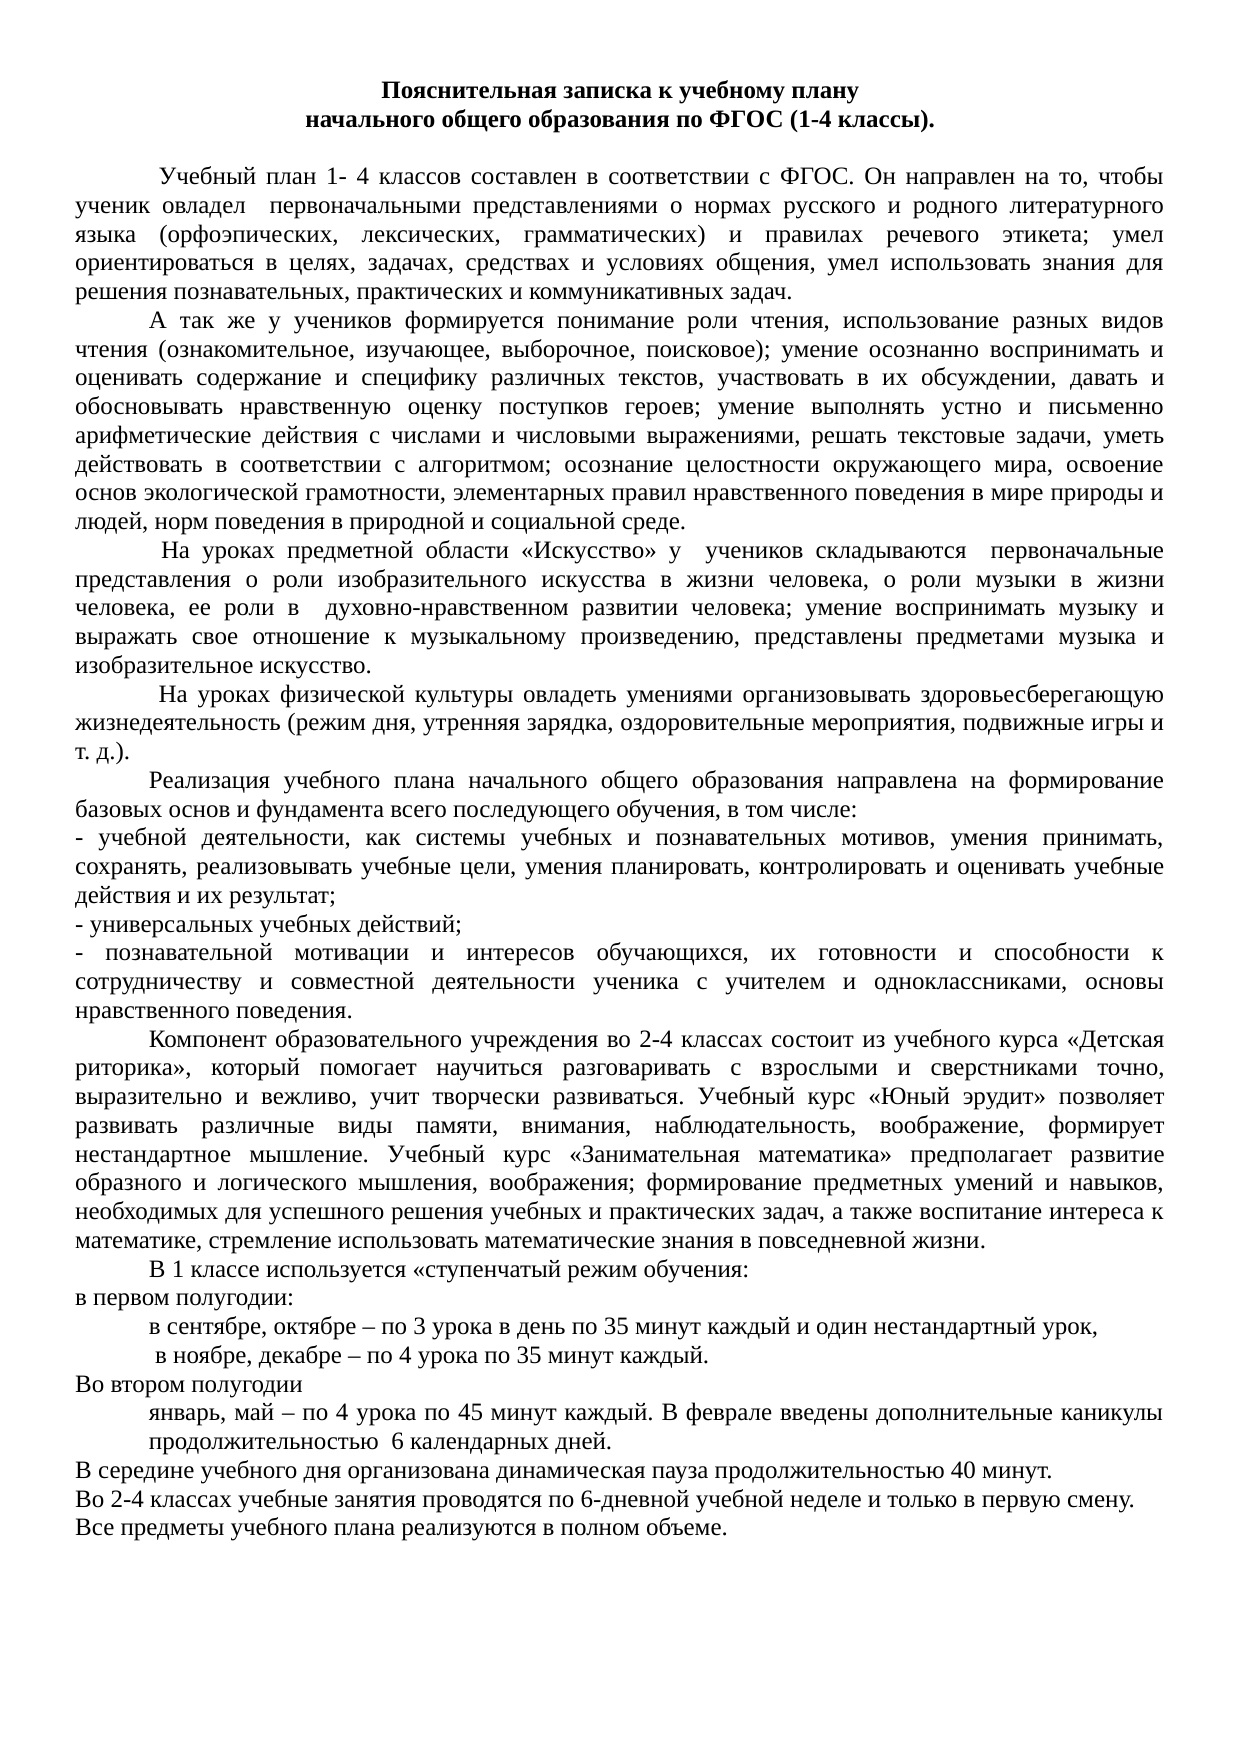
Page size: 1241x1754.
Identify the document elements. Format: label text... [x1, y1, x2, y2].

text январь, май – по 4 урока по 45 минут каждый. В феврале введены дополнительные каникулы продолжительностью 6 календарных дней. [149, 1397, 1165, 1455]
text в ноябре, декабре – по 4 урока по 35 минут каждый. [149, 1340, 1165, 1369]
text На уроках предметной области «Искусство» у учеников складываются первоначальные представления о роли изобразительного искусства в жизни человека, о роли музыки в жизни человека, ее роли в духовно-нравственном развитии человека; умение воспринимать музыку и выражать свое отношение к музыкальному произведению, представлены предметами музыка и изобразительное искусство. [75, 535, 1165, 679]
text в первом полугодии: [75, 1282, 1165, 1311]
text А так же у учеников формируется понимание роли чтения, использование разных видов чтения (ознакомительное, изучающее, выборочное, поисковое); умение осознанно воспринимать и оценивать содержание и специфику различных текстов, участвовать в их обсуждении, давать и обосновывать нравственную оценку поступков героев; умение выполнять устно и письменно арифметические действия с числами и числовыми выражениями, решать текстовые задачи, уметь действовать в соответствии с алгоритмом; осознание целостности окружающего мира, освоение основ экологической грамотности, элементарных правил нравственного поведения в мире природы и людей, норм поведения в природной и социальной среде. [75, 305, 1165, 535]
text - универсальных учебных действий; [75, 909, 1165, 937]
text Реализация учебного плана начального общего образования направлена на формирование базовых основ и фундамента всего последующего обучения, в том числе: [75, 765, 1165, 822]
text Компонент образовательного учреждения во 2-4 классах состоит из учебного курса «Детская риторика», который помогает научиться разговаривать с взрослыми и сверстниками точно, выразительно и вежливо, учит творчески развиваться. Учебный курс «Юный эрудит» позволяет развивать различные виды памяти, внимания, наблюдательность, воображение, формирует нестандартное мышление. Учебный курс «Занимательная математика» предполагает развитие образного и логического мышления, воображения; формирование предметных умений и навыков, необходимых для успешного решения учебных и практических задач, а также воспитание интереса к математике, стремление использовать математические знания в повседневной жизни. [75, 1024, 1165, 1254]
text Во втором полугодии [75, 1369, 1165, 1397]
text Пояснительная записка к учебному плану [75, 75, 1165, 104]
text Во 2-4 классах учебные занятия проводятся по 6-дневной учебной неделе и только в первую смену. Все предметы учебного плана реализуются в полном объеме. [75, 1484, 1165, 1541]
text в сентябре, октябре – по 3 урока в день по 35 минут каждый и один нестандартный урок, [149, 1311, 1165, 1340]
text - познавательной мотивации и интересов обучающихся, их готовности и способности к сотрудничеству и совместной деятельности ученика с учителем и одноклассниками, основы нравственного поведения. [75, 937, 1165, 1024]
text В 1 классе используется «ступенчатый режим обучения: [149, 1254, 1165, 1282]
text В середине учебного дня организована динамическая пауза продолжительностью 40 минут. [75, 1455, 1165, 1484]
text На уроках физической культуры овладеть умениями организовывать здоровьесберегающую жизнедеятельность (режим дня, утренняя зарядка, оздоровительные мероприятия, подвижные игры и т. д.). [75, 679, 1165, 765]
text Учебный план 1- 4 классов составлен в соответствии с ФГОС. Он направлен на то, чтобы ученик овладел первоначальными представлениями о нормах русского и родного литературного языка (орфоэпических, лексических, грамматических) и правилах речевого этикета; умел ориентироваться в целях, задачах, средствах и условиях общения, умел использовать знания для решения познавательных, практических и коммуникативных задач. [75, 161, 1165, 305]
text начального общего образования по ФГОС (1-4 классы). [75, 104, 1165, 132]
text - учебной деятельности, как системы учебных и познавательных мотивов, умения принимать, сохранять, реализовывать учебные цели, умения планировать, контролировать и оценивать учебные действия и их результат; [75, 822, 1165, 909]
